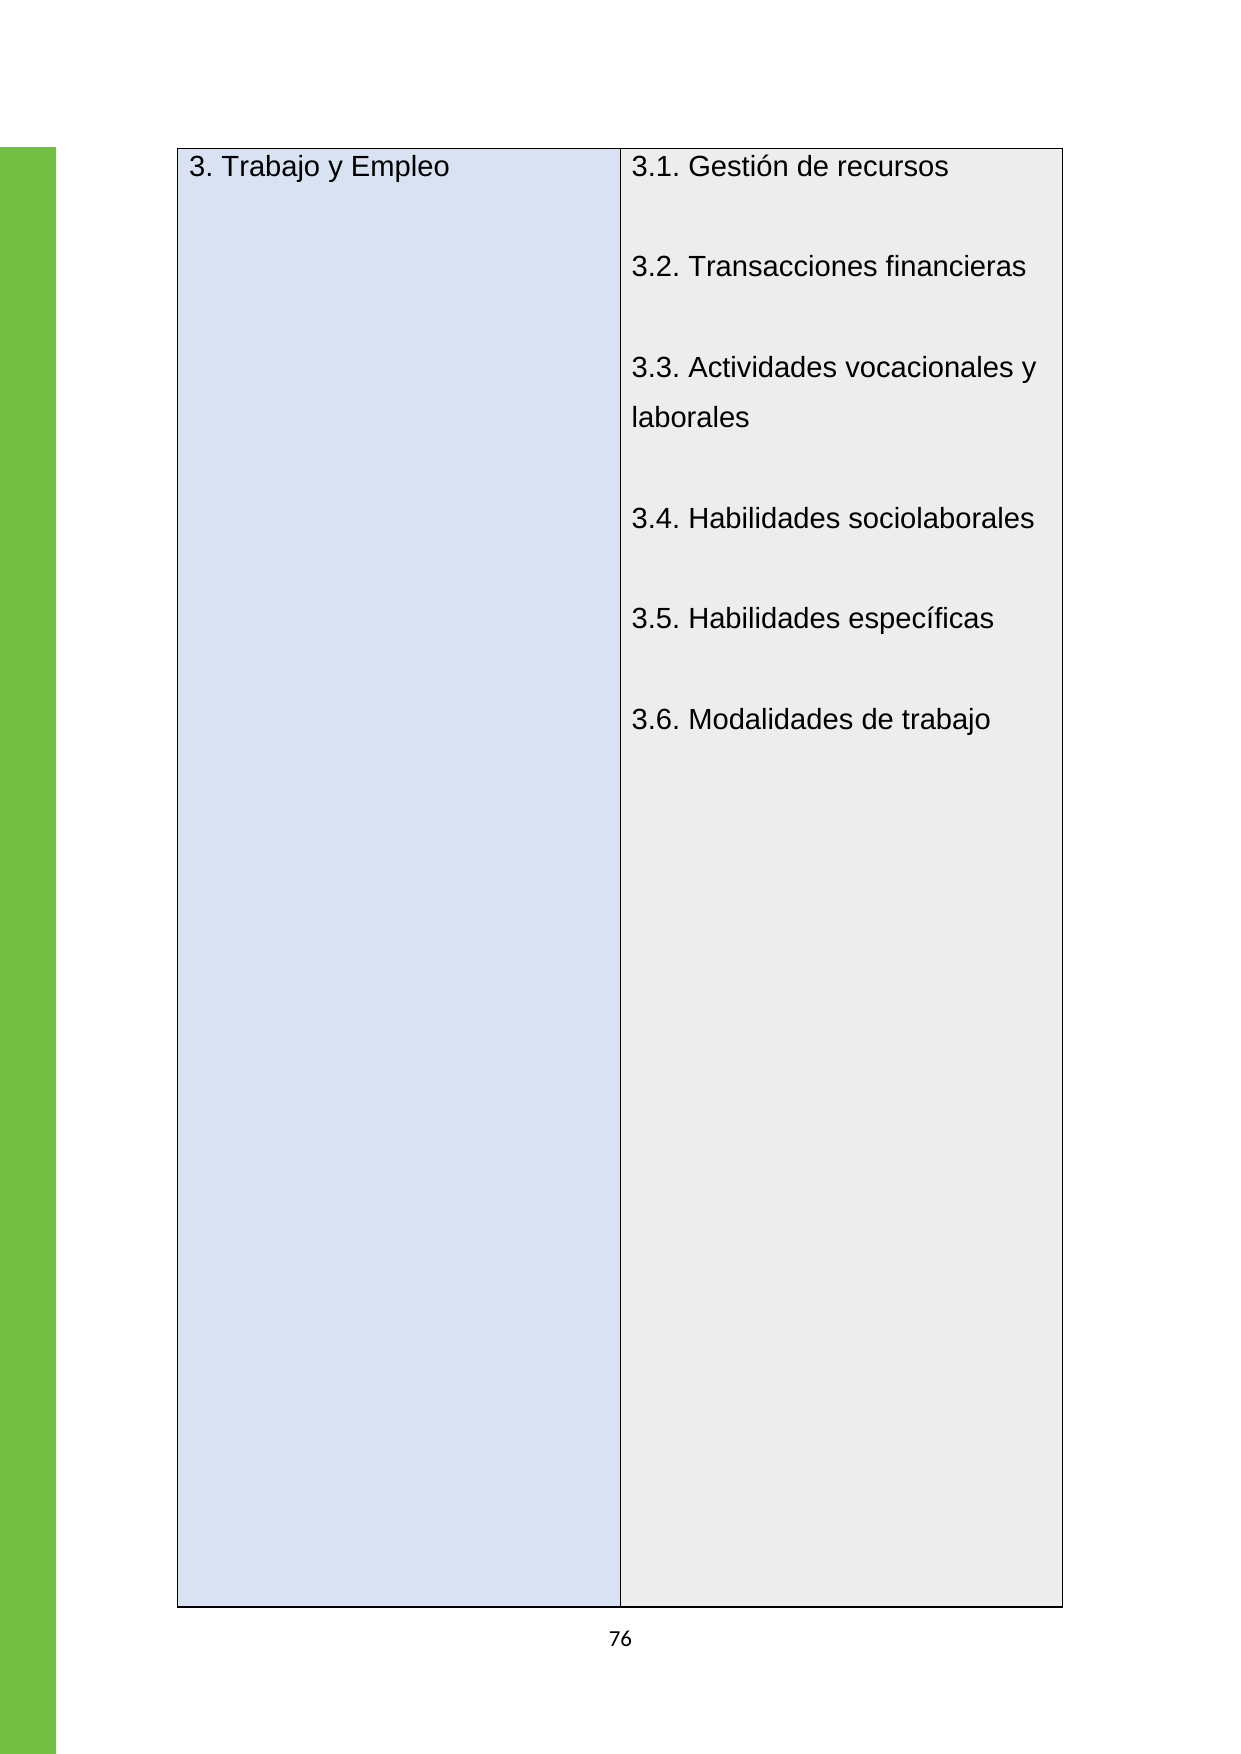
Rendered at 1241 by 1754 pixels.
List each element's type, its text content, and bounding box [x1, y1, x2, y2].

table_cell 3. Trabajo y Empleo [178, 149, 620, 1606]
picture [0, 147, 57, 1754]
table_cell 3.1. Gestión de recursos 3.2. Transacciones financieras 3.3. Actividades vocacionales y laborales 3.4. Habilidades sociolaborales 3.5. Habilidades específicas 3.6. Modalidades de trabajo [621, 149, 1062, 1606]
